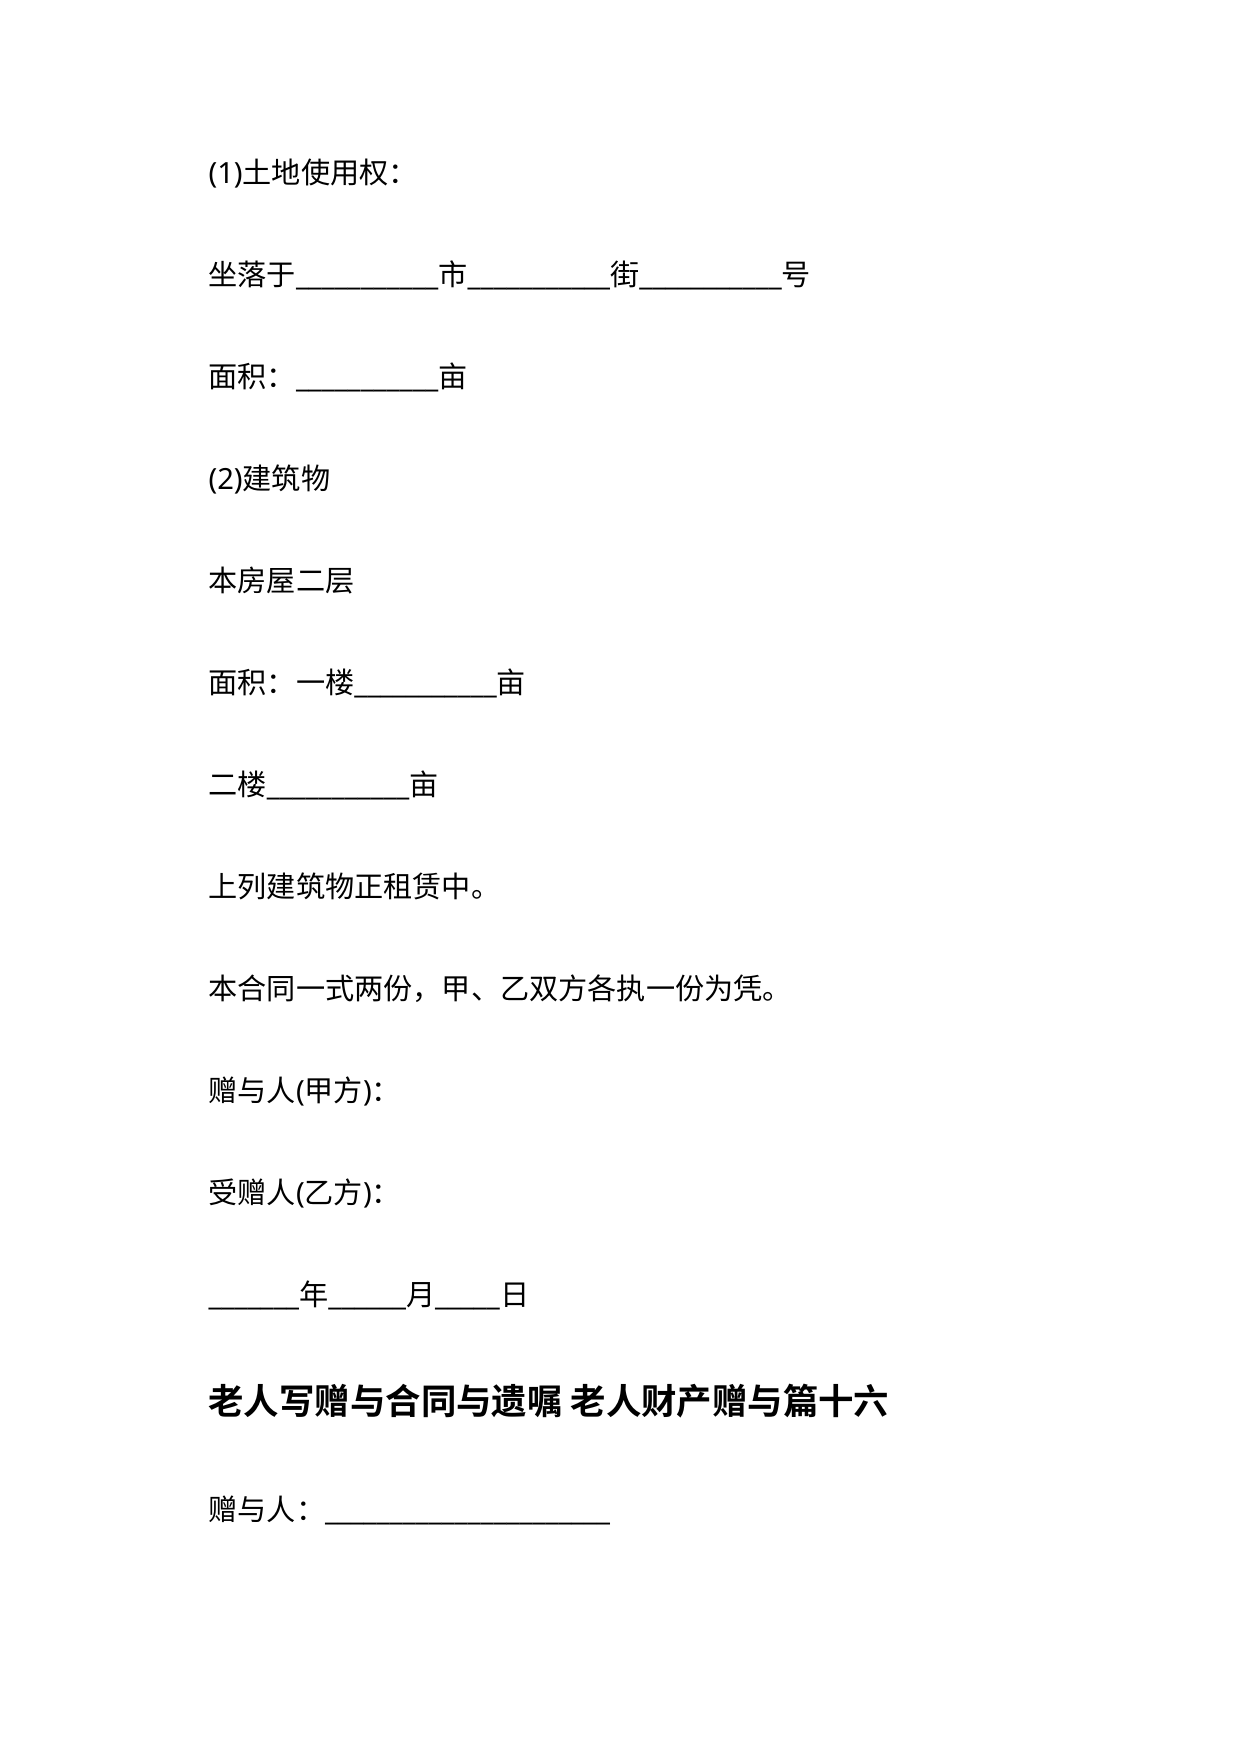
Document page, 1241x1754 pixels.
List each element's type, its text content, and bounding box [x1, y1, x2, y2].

text 赠与人：______________________ [150, 1487, 1090, 1529]
text (2)建筑物 [150, 456, 1090, 498]
text _______年______月_____日 [150, 1271, 1090, 1313]
text 面积：___________亩 [150, 354, 1090, 396]
text 二楼___________亩 [150, 762, 1090, 804]
text 坐落于___________市___________街___________号 [150, 252, 1090, 294]
text (1)土地使用权： [150, 150, 1090, 192]
text 赠与人(甲方)： [150, 1067, 1090, 1109]
text 本合同一式两份，甲、乙双方各执一份为凭。 [150, 965, 1090, 1008]
text 上列建筑物正租赁中。 [150, 864, 1090, 906]
text 老人写赠与合同与遗嘱 老人财产赠与篇十六 [150, 1373, 1090, 1424]
text 本房屋二层 [150, 558, 1090, 600]
text 面积：一楼___________亩 [150, 660, 1090, 702]
text 受赠人(乙方)： [150, 1169, 1090, 1212]
